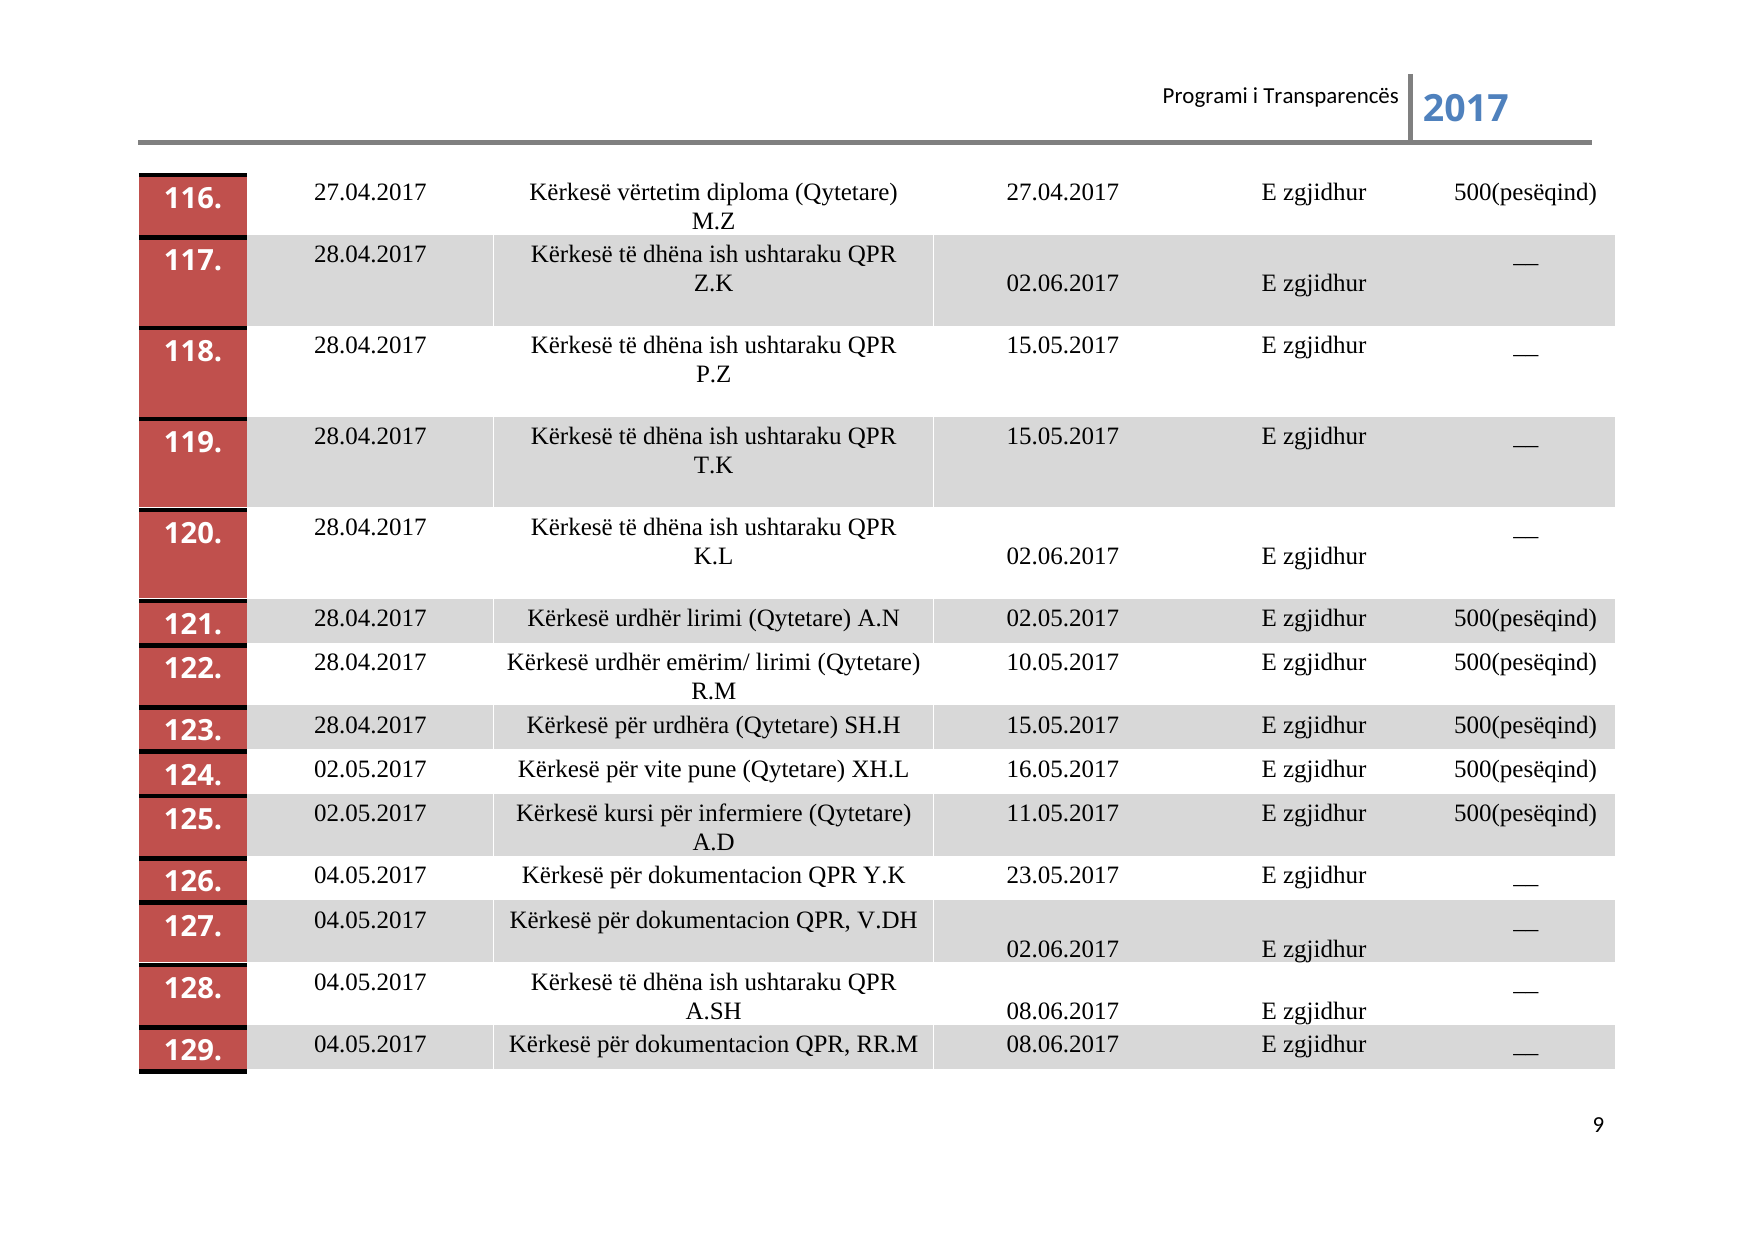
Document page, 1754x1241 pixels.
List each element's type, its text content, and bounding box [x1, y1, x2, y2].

table_cell 28.04.2017 [247, 235, 493, 326]
table_cell 08.06.2017 [934, 1025, 1192, 1069]
table_cell E zgjidhur [1192, 417, 1436, 507]
table_cell 02.05.2017 [247, 749, 493, 794]
table_cell __ [1436, 856, 1615, 900]
table_cell 500(pesëqind) [1436, 173, 1615, 235]
table_cell 500(pesëqind) [1436, 749, 1615, 794]
table_cell E zgjidhur [1192, 749, 1436, 794]
table_cell 15.05.2017 [934, 417, 1192, 507]
table_cell 500(pesëqind) [1436, 705, 1615, 749]
table_cell 120. [139, 512, 247, 598]
table_cell Kërkesë për vite pune (Qytetare) XH.L [494, 749, 933, 794]
table_cell __ [1436, 900, 1615, 962]
table_cell 121. [139, 603, 247, 643]
table_cell 126. [139, 861, 247, 900]
table_cell Kërkesë vërtetim diploma (Qytetare) M.Z [494, 173, 933, 235]
table_cell E zgjidhur [1192, 963, 1436, 1025]
table_cell E zgjidhur [1192, 856, 1436, 900]
table_cell 02.05.2017 [934, 599, 1192, 643]
table_cell E zgjidhur [1192, 794, 1436, 856]
table_cell __ [1436, 326, 1615, 417]
table_cell Kërkesë urdhër emërim/ lirimi (Qytetare) R.M [494, 643, 933, 705]
table_cell 15.05.2017 [934, 326, 1192, 417]
table_cell E zgjidhur [1192, 599, 1436, 643]
table_cell Kërkesë të dhëna ish ushtaraku QPR T.K [494, 417, 933, 507]
table_cell 119. [139, 421, 247, 507]
table_cell 28.04.2017 [247, 326, 493, 417]
table_cell 02.05.2017 [247, 794, 493, 856]
table_cell 500(pesëqind) [1436, 794, 1615, 856]
table_cell E zgjidhur [1192, 705, 1436, 749]
table_cell E zgjidhur [1192, 173, 1436, 235]
table_cell 23.05.2017 [934, 856, 1192, 900]
table_cell E zgjidhur [1192, 643, 1436, 705]
table_cell __ [1436, 508, 1615, 598]
table_cell __ [1436, 417, 1615, 507]
table_cell 28.04.2017 [247, 599, 493, 643]
table_cell Kërkesë për dokumentacion QPR Y.K [494, 856, 933, 900]
table_cell 11.05.2017 [934, 794, 1192, 856]
table_cell E zgjidhur [1192, 235, 1436, 326]
table_cell 127. [139, 905, 247, 962]
table_cell 28.04.2017 [247, 705, 493, 749]
table_cell Kërkesë për dokumentacion QPR, V.DH [494, 900, 933, 962]
table_cell Kërkesë urdhër lirimi (Qytetare) A.N [494, 599, 933, 643]
table_cell 28.04.2017 [247, 643, 493, 705]
table_cell __ [1436, 235, 1615, 326]
table_cell 123. [139, 710, 247, 749]
table_cell Kërkesë për dokumentacion QPR, RR.M [494, 1025, 933, 1069]
table_cell 117. [139, 240, 247, 326]
table_cell 08.06.2017 [934, 963, 1192, 1025]
table_cell 27.04.2017 [934, 173, 1192, 235]
table_cell 04.05.2017 [247, 963, 493, 1025]
table_cell 118. [139, 330, 247, 417]
table_cell 128. [139, 967, 247, 1025]
table_cell E zgjidhur [1192, 508, 1436, 598]
table_cell 500(pesëqind) [1436, 599, 1615, 643]
table_cell 10.05.2017 [934, 643, 1192, 705]
table_cell 04.05.2017 [247, 900, 493, 962]
table_cell 125. [139, 798, 247, 856]
table_cell Kërkesë të dhëna ish ushtaraku QPR A.SH [494, 963, 933, 1025]
table_cell Kërkesë për urdhëra (Qytetare) SH.H [494, 705, 933, 749]
table_cell __ [1436, 963, 1615, 1025]
table_cell Kërkesë kursi për infermiere (Qytetare) A.D [494, 794, 933, 856]
table_cell 124. [139, 754, 247, 794]
table_cell Kërkesë të dhëna ish ushtaraku QPR Z.K [494, 235, 933, 326]
table_cell Kërkesë të dhëna ish ushtaraku QPR K.L [494, 508, 933, 598]
table_cell 02.06.2017 [934, 900, 1192, 962]
table_cell __ [1436, 1025, 1615, 1069]
table_cell E zgjidhur [1192, 1025, 1436, 1069]
table_cell 28.04.2017 [247, 508, 493, 598]
table_cell 28.04.2017 [247, 417, 493, 507]
table_cell 02.06.2017 [934, 508, 1192, 598]
table_cell 02.06.2017 [934, 235, 1192, 326]
table_cell 500(pesëqind) [1436, 643, 1615, 705]
table_cell 116. [139, 177, 247, 235]
table_cell 27.04.2017 [247, 173, 493, 235]
table_cell Kërkesë të dhëna ish ushtaraku QPR P.Z [494, 326, 933, 417]
table_cell 129. [139, 1030, 247, 1069]
table_cell 122. [139, 648, 247, 705]
table_cell E zgjidhur [1192, 326, 1436, 417]
table_cell 15.05.2017 [934, 705, 1192, 749]
table_cell 04.05.2017 [247, 1025, 493, 1069]
table_cell 16.05.2017 [934, 749, 1192, 794]
table_cell 04.05.2017 [247, 856, 493, 900]
table_cell E zgjidhur [1192, 900, 1436, 962]
